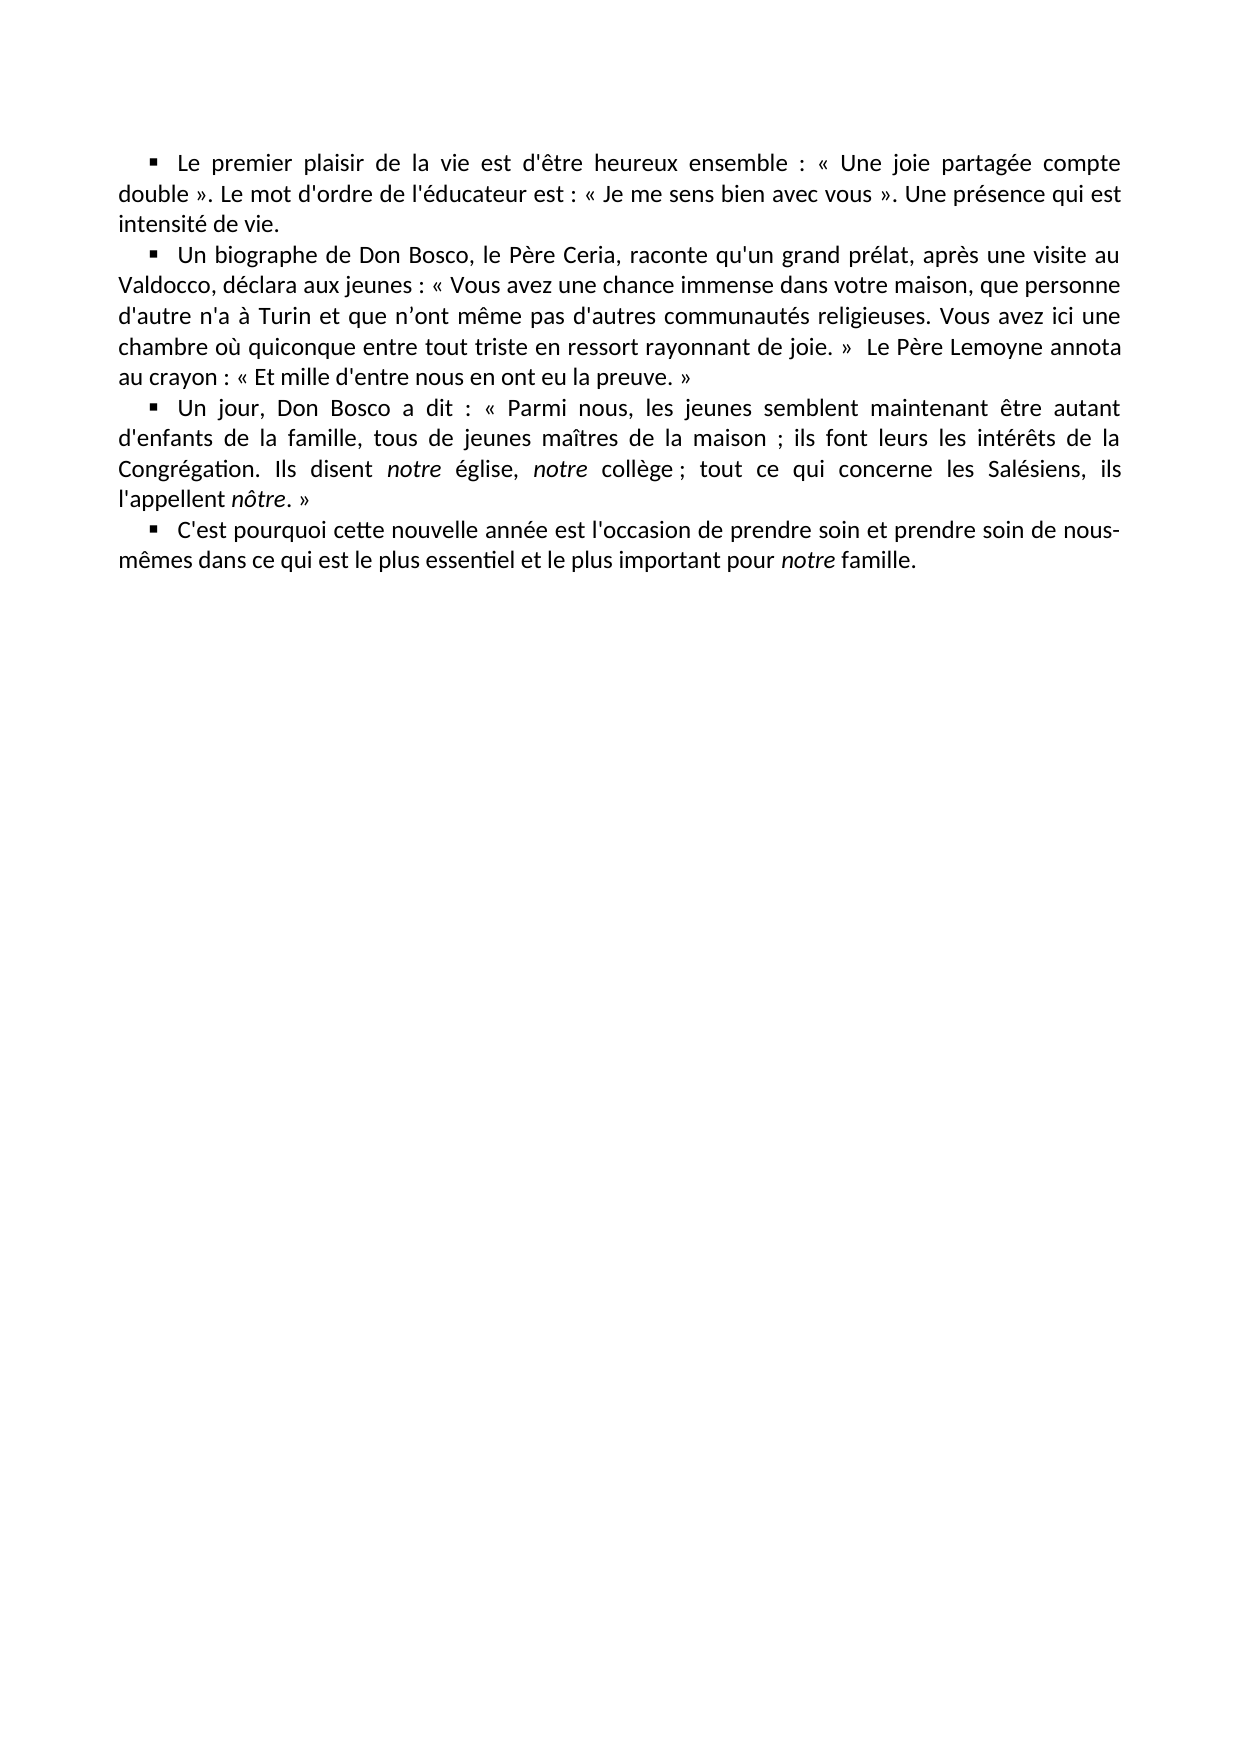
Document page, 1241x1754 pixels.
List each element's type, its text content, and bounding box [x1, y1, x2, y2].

list C'est pourquoi cette nouvelle année est l'occasion de prendre soin et prendre soin de nous-mêmes dans ce qui est le plus essentiel et le plus important pour notre famille. [118, 514, 1122, 575]
subtitle Un biographe de Don Bosco, le Père Ceria, raconte qu'un grand prélat, après une visite au Valdocco, déclara aux jeunes : « Vous avez une chance immense dans votre maison, que personne d'autre n'a à Turin et que n’ont même pas d'autres communautés religieuses. Vous avez ici une chambre où quiconque entre tout triste en ressort rayonnant de joie. » Le Père Lemoyne annota au crayon : « Et mille d'entre nous en ont eu la preuve. » [118, 239, 1122, 392]
subtitle Le premier plaisir de la vie est d'être heureux ensemble : « Une joie partagée compte double ». Le mot d'ordre de l'éducateur est : « Je me sens bien avec vous ». Une présence qui est intensité de vie. [118, 148, 1122, 239]
list Un jour, Don Bosco a dit : « Parmi nous, les jeunes semblent maintenant être autant d'enfants de la famille, tous de jeunes maîtres de la maison ; ils font leurs les intérêts de la Congrégation. Ils disent notre église, notre collège ; tout ce qui concerne les Salésiens, ils l'appellent nôtre. » [118, 392, 1122, 514]
